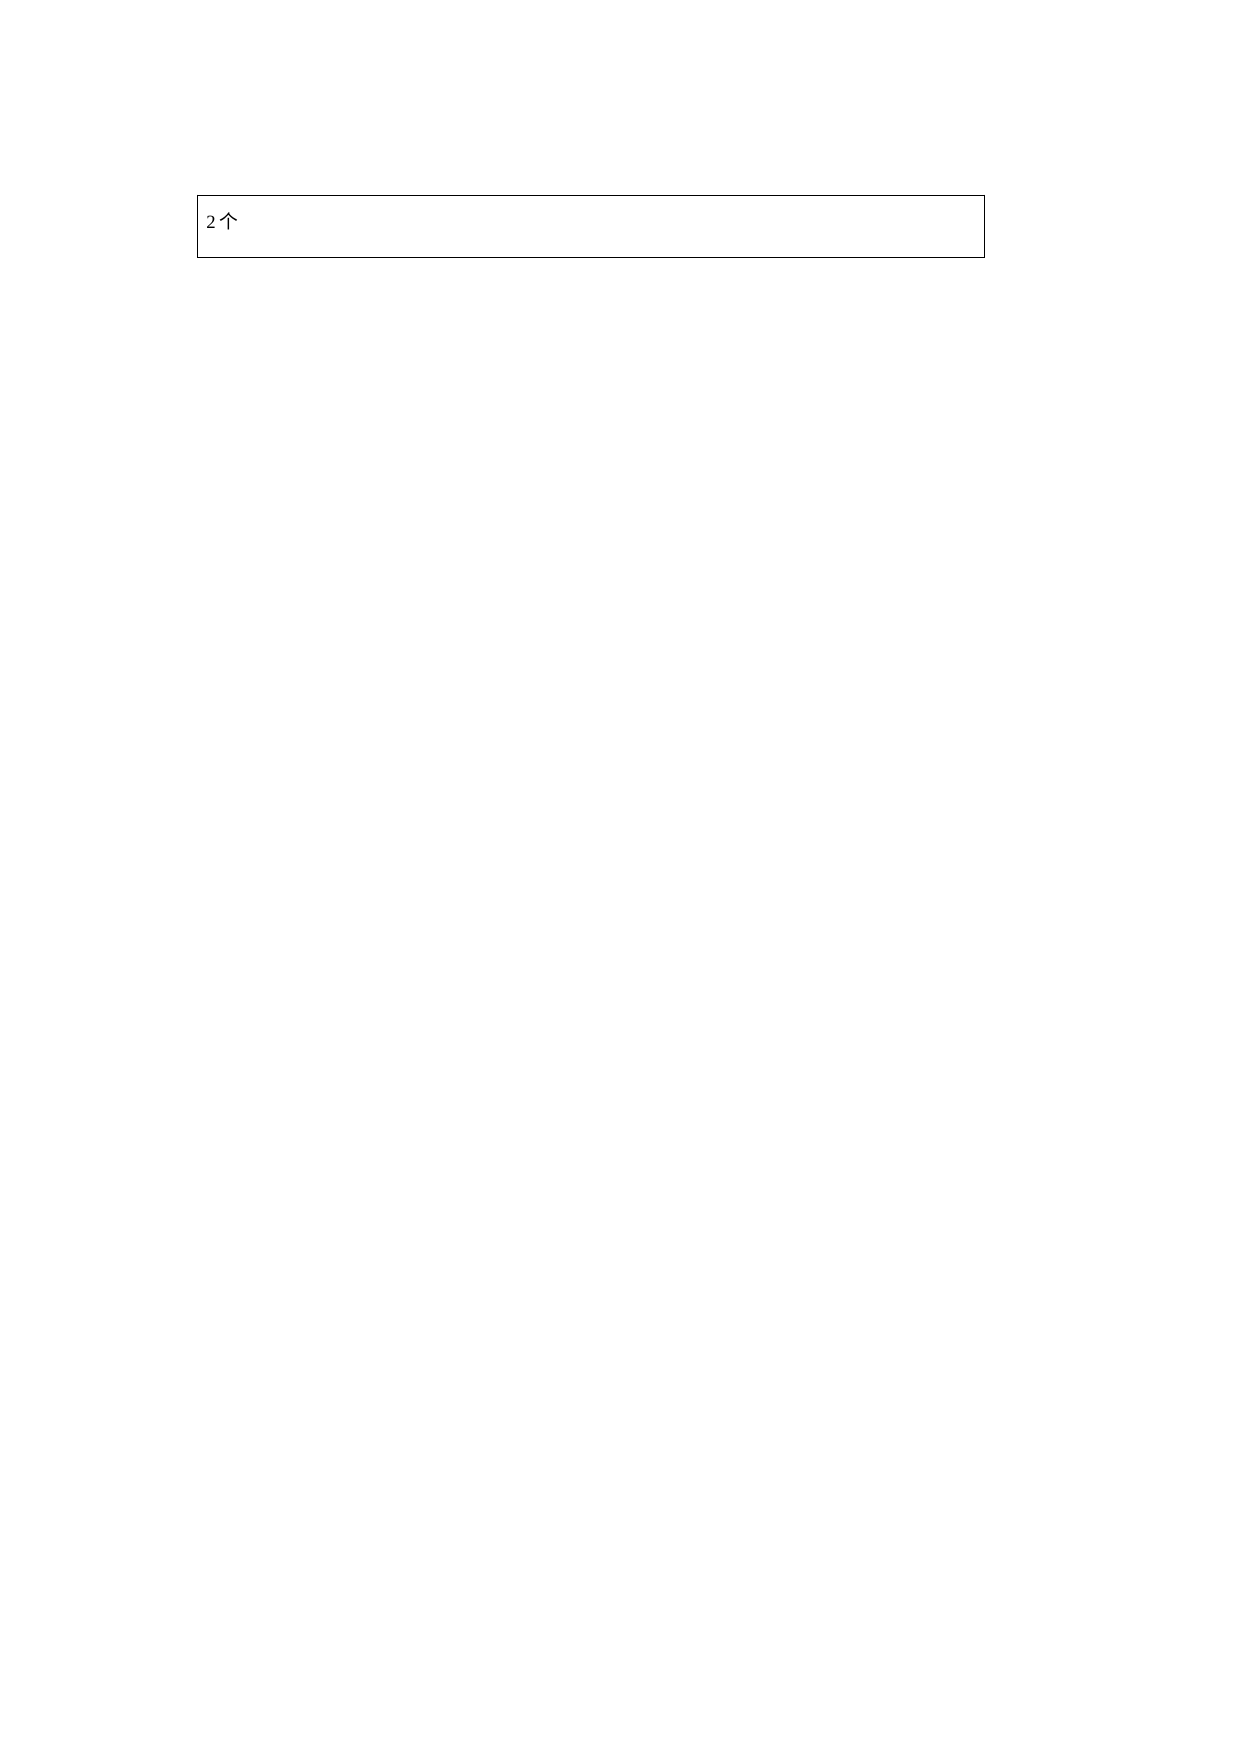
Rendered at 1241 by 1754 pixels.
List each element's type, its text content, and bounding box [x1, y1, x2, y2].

table_cell 2个 [198, 196, 984, 257]
